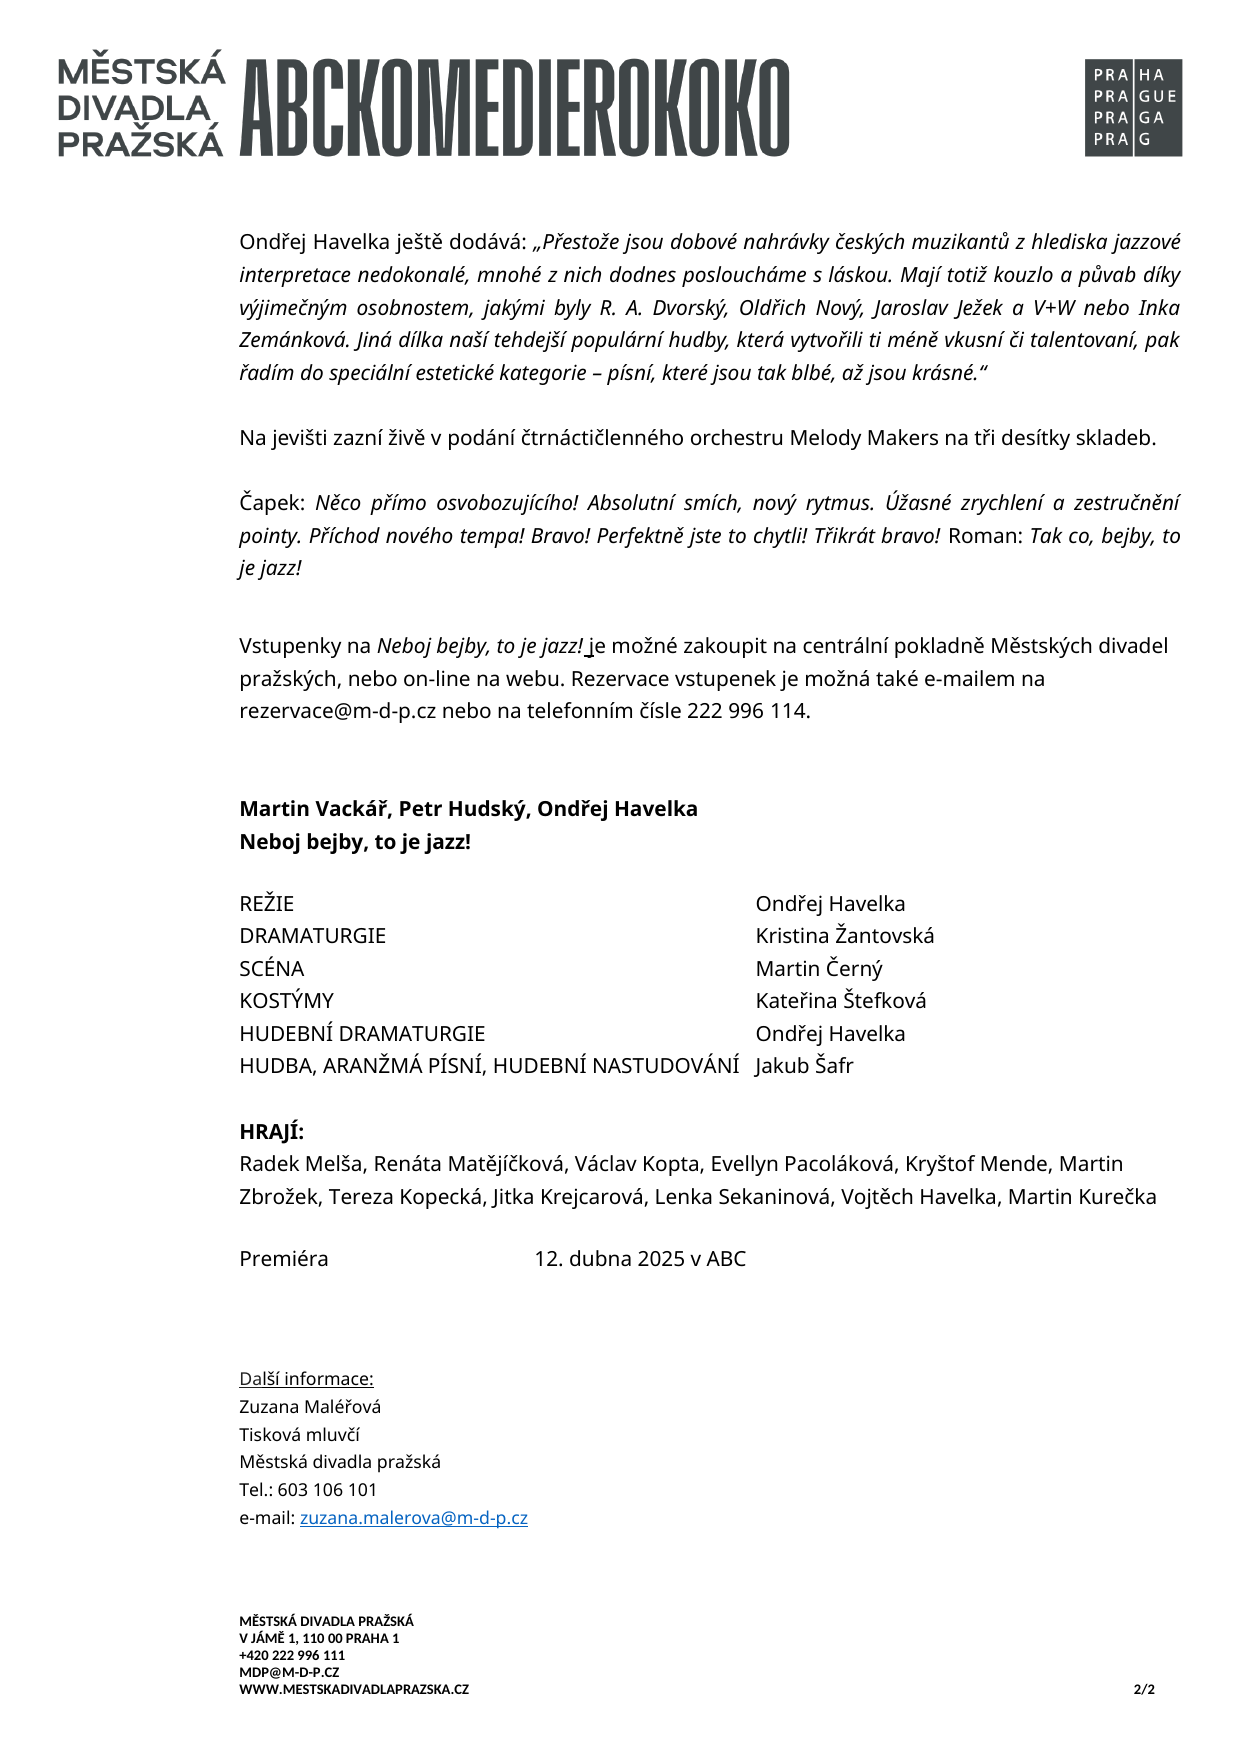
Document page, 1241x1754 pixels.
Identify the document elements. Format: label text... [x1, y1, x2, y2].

text e-mail: zuzana.malerova@m-d-p.cz [239, 1505, 673, 1529]
text HUDBA, ARANŽMÁ PÍSNÍ, HUDEBNÍ NASTUDOVÁNÍ Jakub Šafr [239, 1052, 1181, 1080]
text SCÉNA Martin Černý [239, 954, 1181, 982]
text Čapek: Něco přímo osvobozujícího! Absolutní smích, nový rytmus. Úžasné zrychlení a zestručnění pointy. Příchod nového tempa! Bravo! Perfektně jste to chytli! Třikrát bravo! Roman: Tak co, bejby, to je jazz! [239, 488, 1181, 582]
picture [47, 48, 1193, 158]
text HUDEBNÍ DRAMATURGIE Ondřej Havelka [239, 1019, 1181, 1047]
text DRAMATURGIE Kristina Žantovská [239, 921, 1181, 950]
text Další informace: Zuzana Maléřová Tisková mluvčí [239, 1367, 673, 1446]
text Premiéra 12. dubna 2025 v ABC [239, 1244, 1181, 1272]
text KOSTÝMY Kateřina Štefková [239, 986, 1181, 1015]
text Městská divadla pražská [239, 1450, 673, 1474]
text Na jevišti zazní živě v podání čtrnáctičlenného orchestru Melody Makers na tři desítky skladeb. [239, 423, 1181, 452]
text Ondřej Havelka ještě dodává: „Přestože jsou dobové nahrávky českých muzikantů z hlediska jazzové interpretace nedokonalé, mnohé z nich dodnes posloucháme s láskou. Mají totiž kouzlo a půvab díky výjimečným osobnostem, jakými byly R. A. Dvorský, Oldřich Nový, Jaroslav Ježek a V+W nebo Inka Zemánková. Jiná dílka naší tehdejší populární hudby, která vytvořili ti méně vkusní či talentovaní, pak řadím do speciální estetické kategorie – písní, které jsou tak blbé, až jsou krásné.“ [239, 227, 1181, 386]
text Martin Vackář, Petr Hudský, Ondřej Havelka [239, 794, 1181, 823]
text Vstupenky na Neboj bejby, to je jazz! je možné zakoupit na centrální pokladně Městských divadel pražských, nebo on-line na webu. Rezervace vstupenek je možná také e-mailem na rezervace@m-d-p.cz nebo na telefonním čísle 222 996 114. [239, 631, 1181, 725]
text Neboj bejby, to je jazz! [239, 827, 1181, 855]
text Radek Melša, Renáta Matějíčková, Václav Kopta, Evellyn Pacoláková, Kryštof Mende, Martin Zbrožek, Tereza Kopecká, Jitka Krejcarová, Lenka Sekaninová, Vojtěch Havelka, Martin Kurečka [239, 1149, 1181, 1211]
text HRAJÍ: [239, 1117, 1181, 1145]
text Tel.: 603 106 101 [239, 1477, 673, 1502]
text REŽIE Ondřej Havelka [239, 889, 1181, 917]
